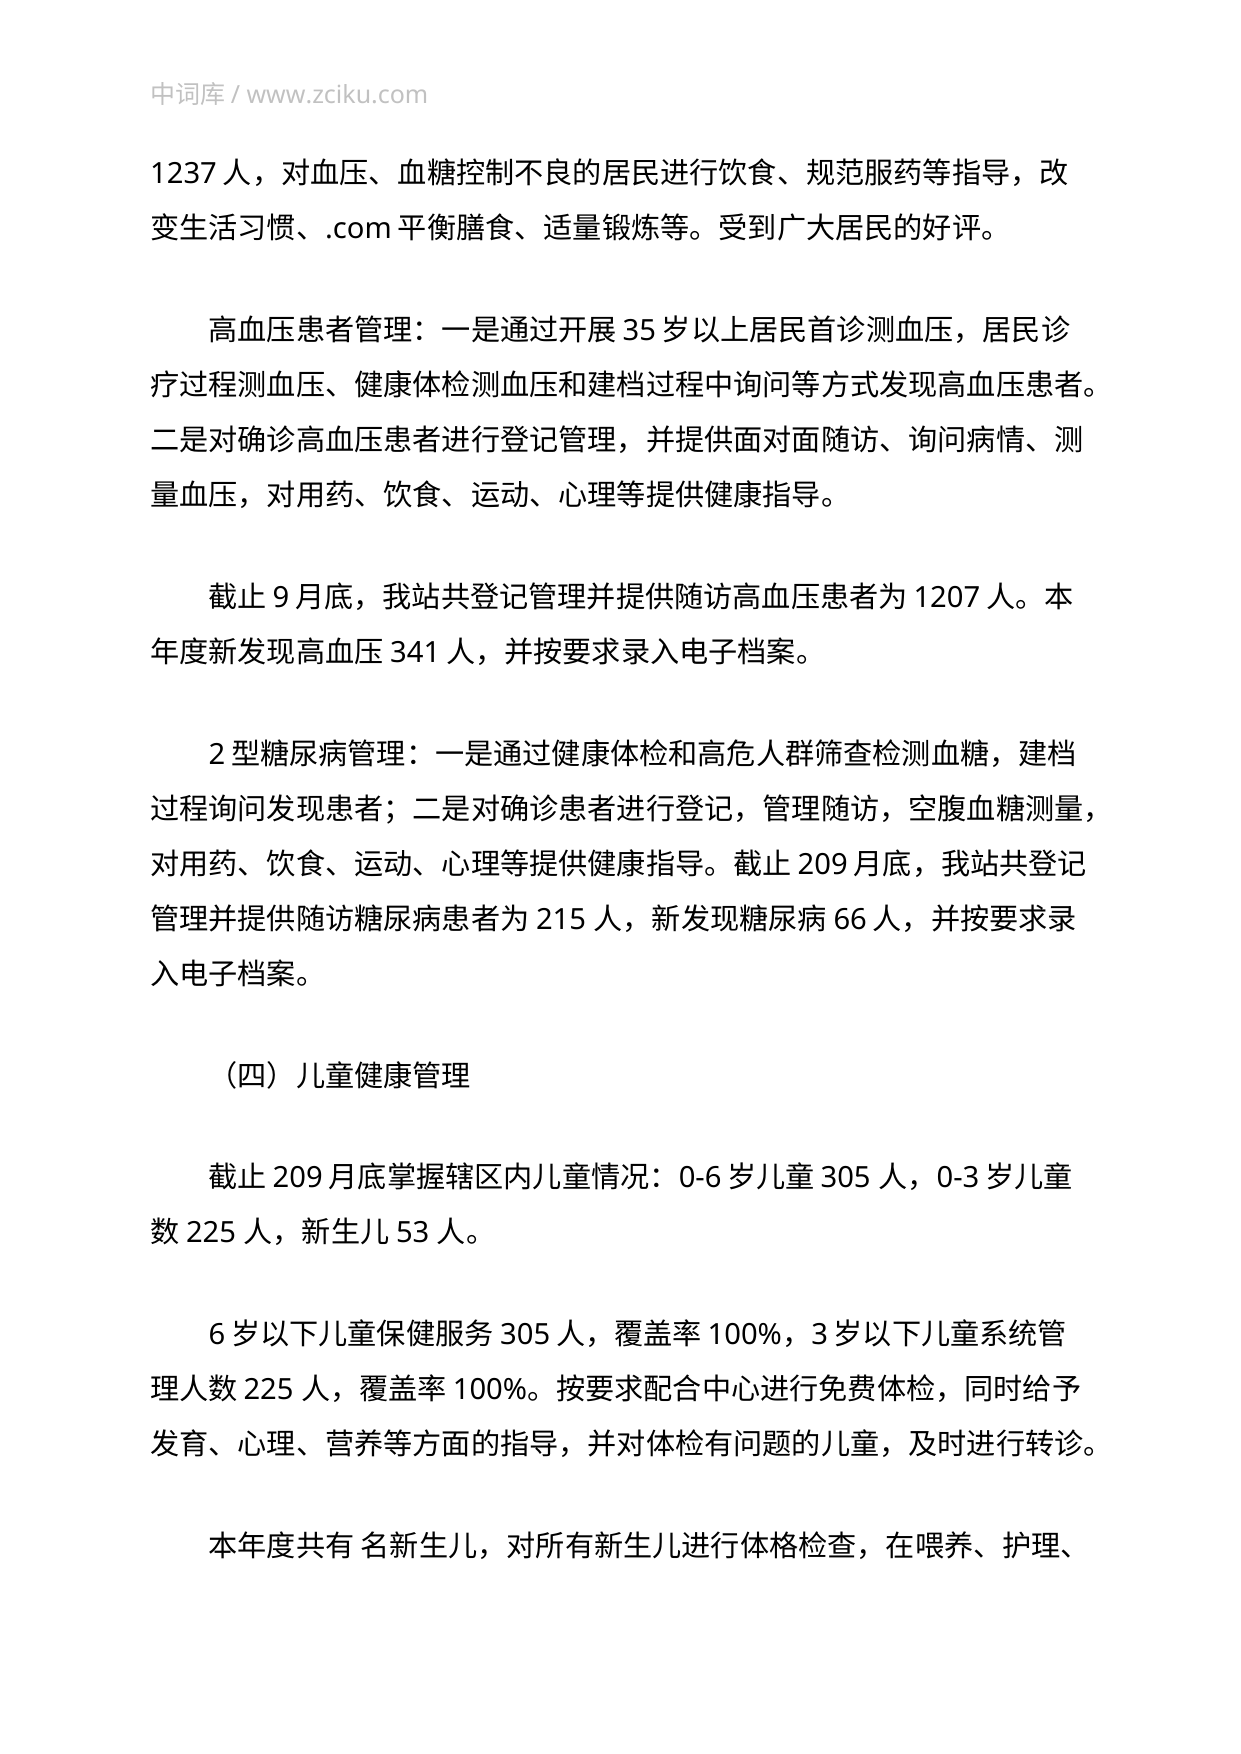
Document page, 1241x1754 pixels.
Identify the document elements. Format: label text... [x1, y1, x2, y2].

text 2型糖尿病管理：一是通过健康体检和高危人群筛查检测血糖，建档过程询问发现患者；二是对确诊患者进行登记，管理随访，空腹血糖测量，对用药、饮食、运动、心理等提供健康指导。截止209月底，我站共登记管理并提供随访糖尿病患者为 215 人，新发现糖尿病 66人，并按要求录入电子档案。 [150, 731, 1090, 993]
text （四）儿童健康管理 [150, 1052, 1090, 1094]
text 截止209月底掌握辖区内儿童情况：0-6岁儿童305 人，0-3岁儿童数 225 人，新生儿 53 人。 [150, 1154, 1090, 1251]
text 截止9月底，我站共登记管理并提供随访高血压患者为1207人。本年度新发现高血压 341人，并按要求录入电子档案。 [150, 573, 1090, 671]
text 6岁以下儿童保健服务 305人，覆盖率100%，3岁以下儿童系统管理人数225 人，覆盖率100%。按要求配合中心进行免费体检，同时给予发育、心理、营养等方面的指导，并对体检有问题的儿童，及时进行转诊。 [150, 1311, 1090, 1463]
text 高血压患者管理：一是通过开展35岁以上居民首诊测血压，居民诊疗过程测血压、健康体检测血压和建档过程中询问等方式发现高血压患者。二是对确诊高血压患者进行登记管理，并提供面对面随访、询问病情、测量血压，对用药、饮食、运动、心理等提供健康指导。 [150, 307, 1090, 514]
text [150, 1523, 1090, 1565]
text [150, 150, 1090, 247]
